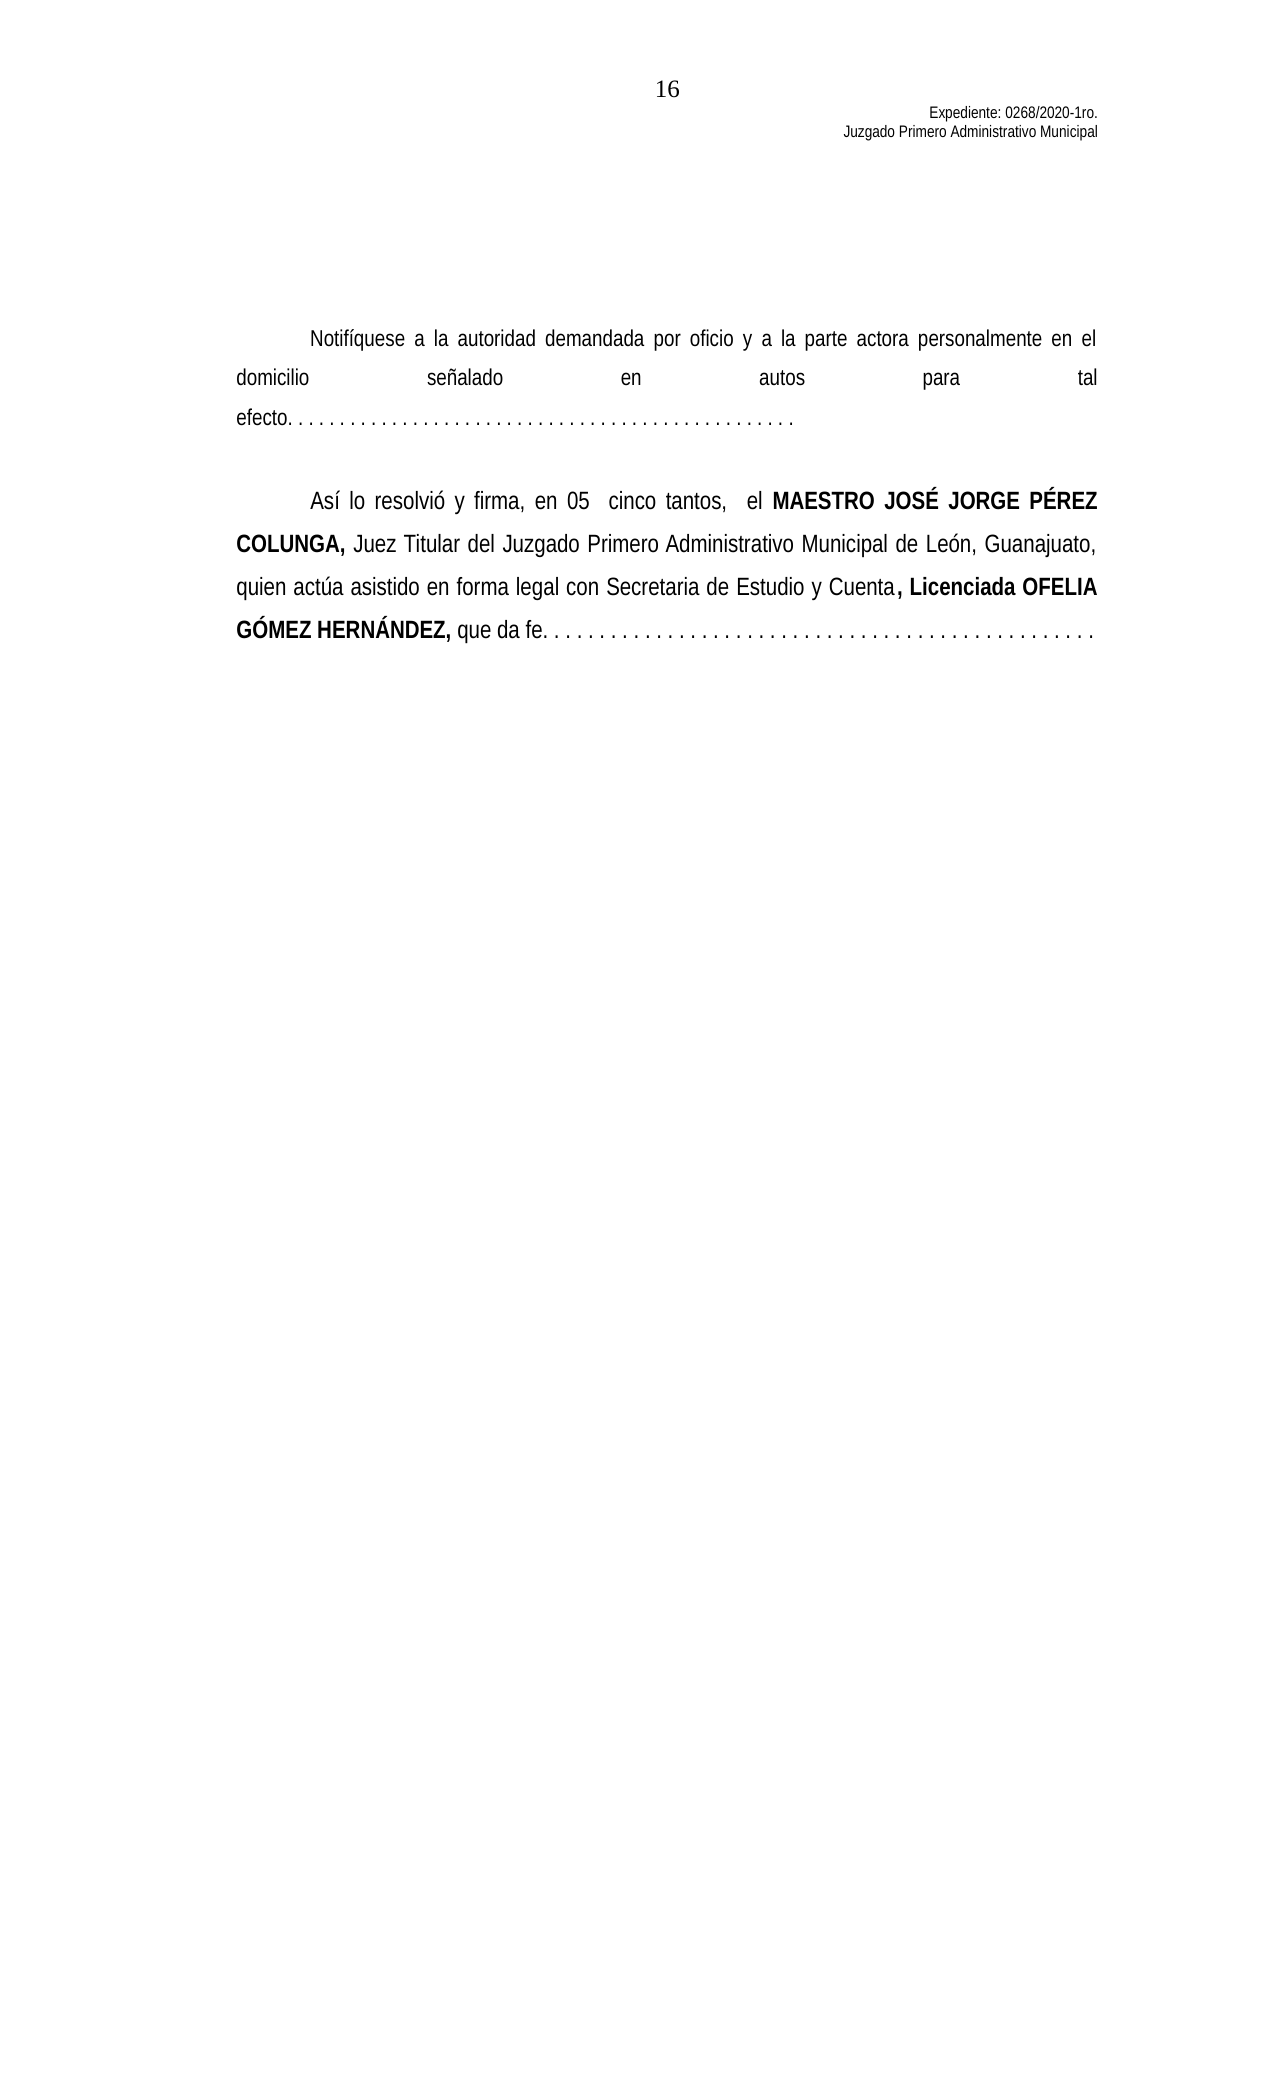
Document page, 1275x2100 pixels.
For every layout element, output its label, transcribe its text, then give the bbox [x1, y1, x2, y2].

text Notifíquese a la autoridad demandada por oficio y a la parte actora personalmente en el domicilio señalado en autos para tal efecto. . . . . . . . . . . . . . . . . . . . . . . . . . . . . . . . . . . . . . . . . . . . . . . . . [236, 325, 1098, 430]
text Así lo resolvió y firma, en 05 cinco tantos, el MAESTRO JOSÉ JORGE PÉREZ COLUNGA, Juez Titular del Juzgado Primero Administrativo Municipal de León, Guanajuato, quien actúa asistido en forma legal con Secretaria de Estudio y Cuenta, Licenciada OFELIA GÓMEZ HERNÁNDEZ, que da fe. . . . . . . . . . . . . . . . . . . . . . . . . . . . . . . . . . . . . . . . . . . . . . . . . [236, 486, 1098, 644]
